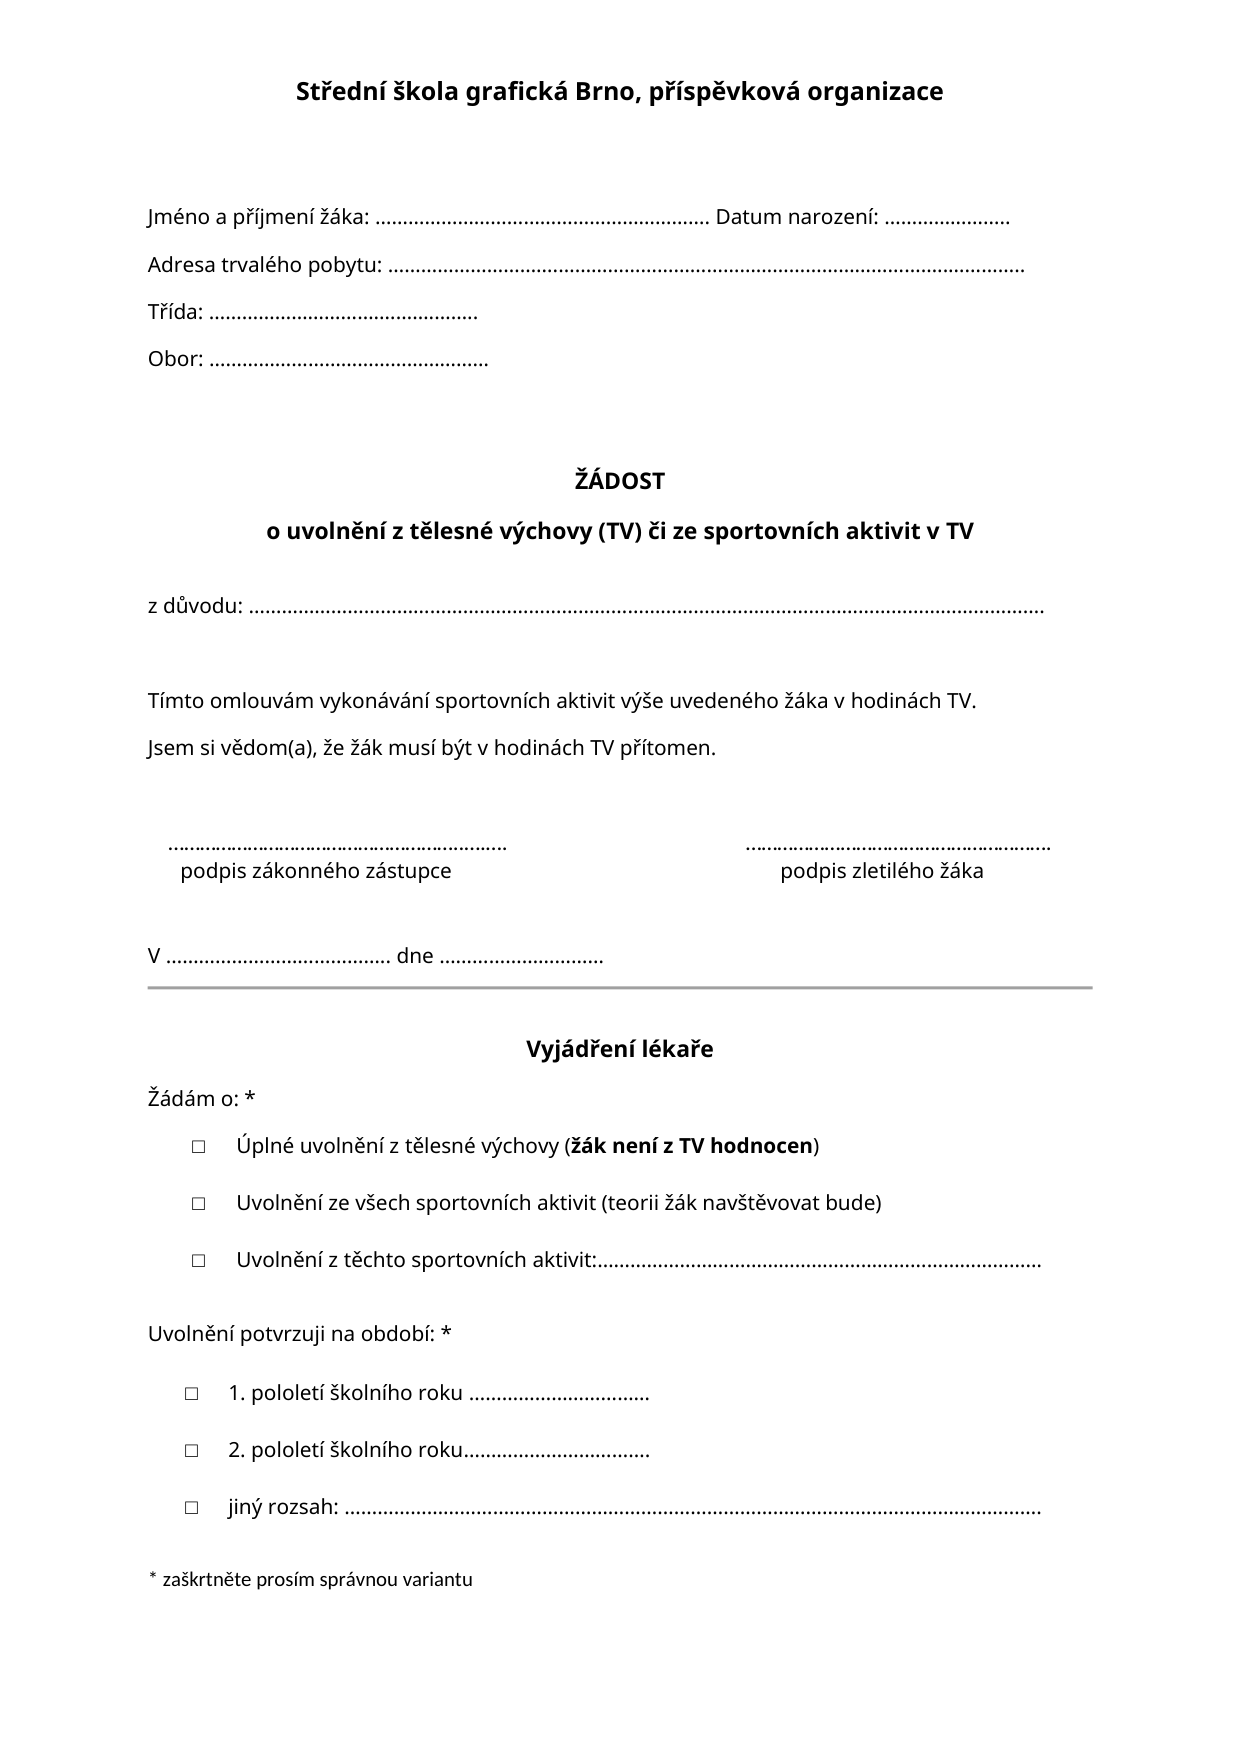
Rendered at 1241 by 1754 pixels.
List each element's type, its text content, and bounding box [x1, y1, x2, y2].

text Jsem si vědom(a), že žák musí být v hodinách TV přítomen. [148, 733, 1093, 762]
text Vyjádření lékaře [148, 1033, 1093, 1064]
text z důvodu: ………………………………………………………………………………………………………………………………. [148, 591, 1093, 620]
text Uvolnění potvrzuji na období: * [148, 1319, 1093, 1347]
text Adresa trvalého pobytu: ………………………….……………………………………………………………..………….. [148, 250, 1093, 278]
text Žádám o: * [148, 1084, 1093, 1112]
text Třída: ………………………….……….…….. [148, 297, 1093, 326]
text ………………………………………………..….…. …………………………………………………. [148, 828, 1093, 856]
list 1. pololetí školního roku …………………………… [185, 1378, 1093, 1407]
list Uvolnění z těchto sportovních aktivit:……………………………………………………………………… [192, 1245, 1093, 1274]
text * zaškrtněte prosím správnou variantu [148, 1566, 1093, 1591]
text podpis zákonného zástupce podpis zletilého žáka [148, 856, 1093, 884]
list Úplné uvolnění z tělesné výchovy (žák není z TV hodnocen) [192, 1131, 1093, 1159]
list jiný rozsah: ………………………………………………………………………………………………………………. [185, 1492, 1093, 1521]
list 2. pololetí školního roku……………………………. [185, 1435, 1093, 1464]
text o uvolnění z tělesné výchovy (TV) či ze sportovních aktivit v TV [148, 515, 1093, 546]
text Jméno a příjmení žáka: ……………………………………………………. Datum narození: ………………….. [148, 202, 1093, 231]
text ŽÁDOST [148, 465, 1093, 496]
text Obor: …………………………………………… [148, 344, 1093, 373]
text V ………………………………….. dne ………………………… [148, 941, 1093, 970]
text Tímto omlouvám vykonávání sportovních aktivit výše uvedeného žáka v hodinách TV. [148, 686, 1093, 714]
list Uvolnění ze všech sportovních aktivit (teorii žák navštěvovat bude) [192, 1188, 1093, 1217]
